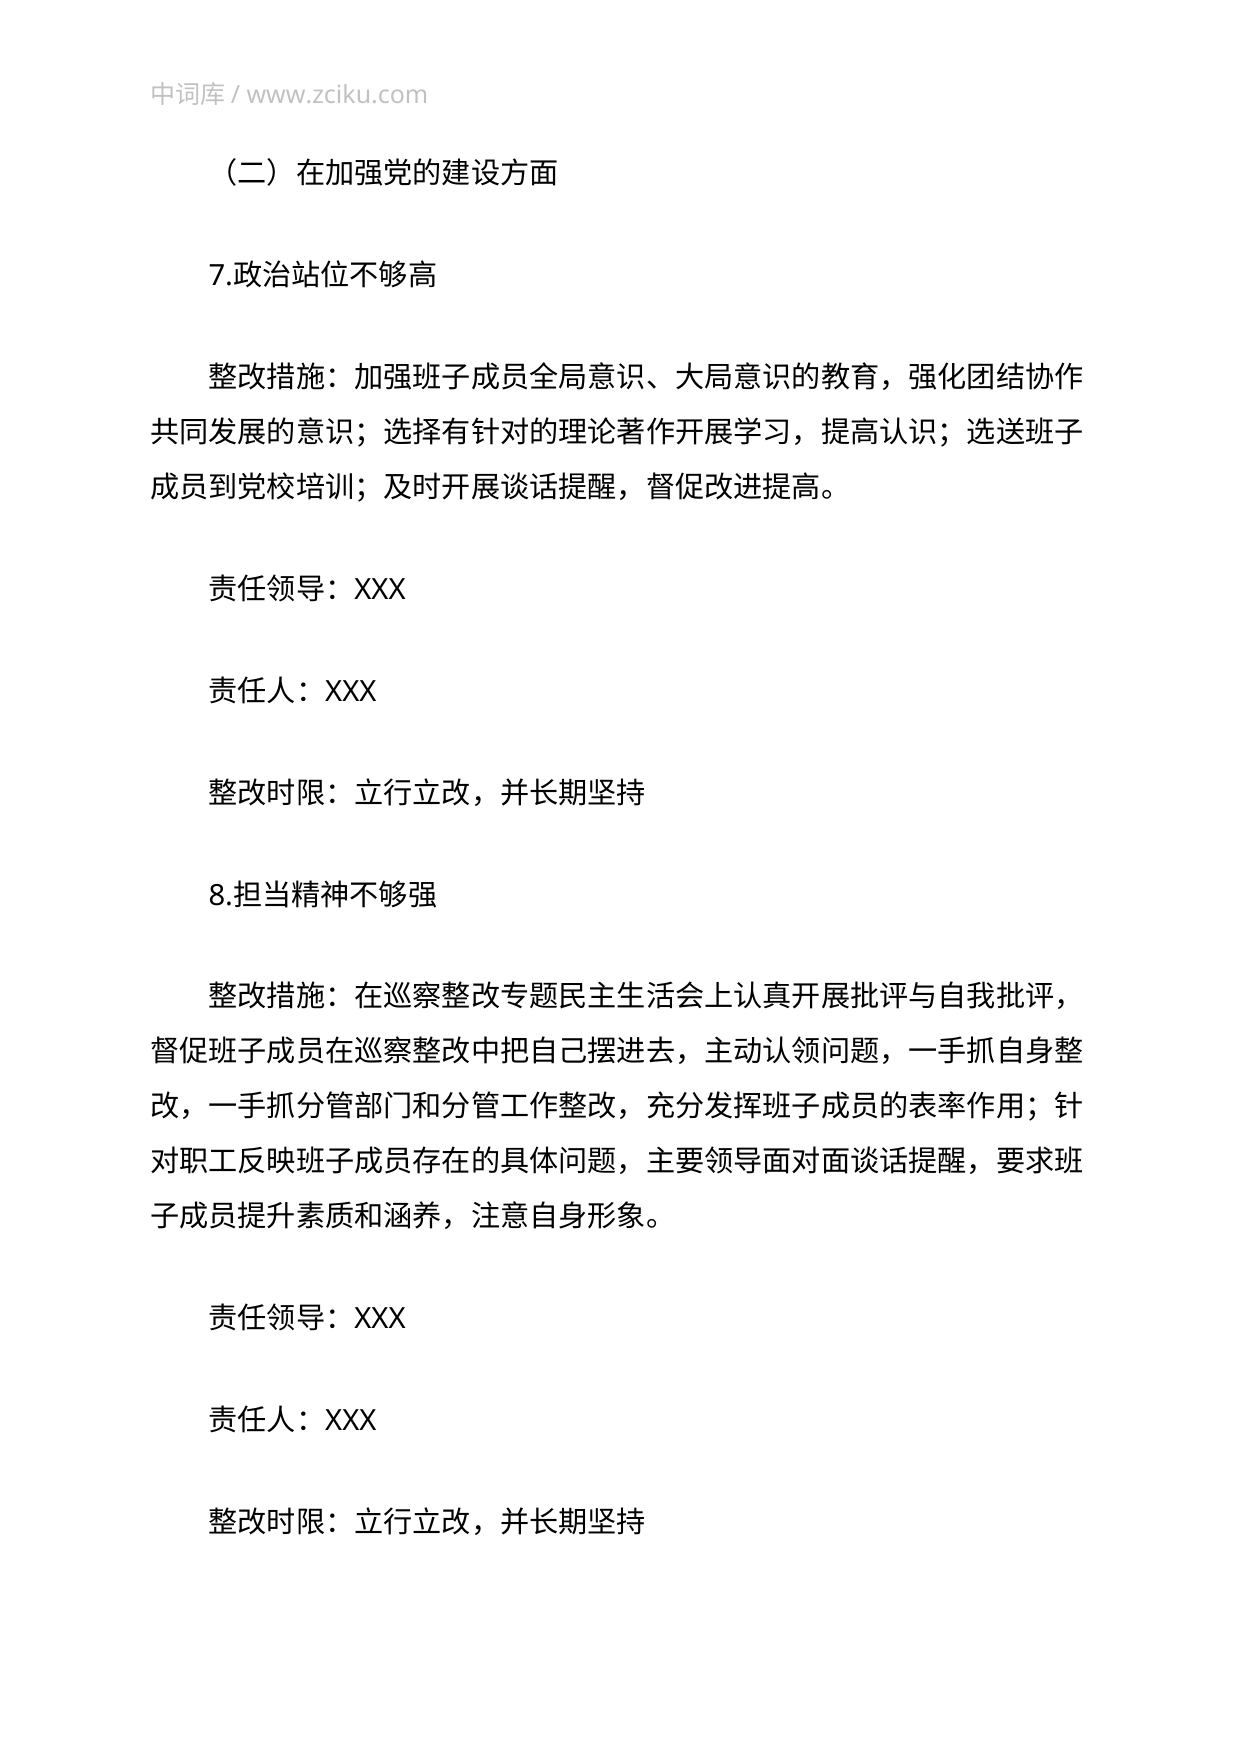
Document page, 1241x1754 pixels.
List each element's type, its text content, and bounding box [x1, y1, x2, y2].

text 整改时限：立行立改，并长期坚持 [150, 1498, 1090, 1541]
text 整改措施：在巡察整改专题民主生活会上认真开展批评与自我批评，督促班子成员在巡察整改中把自己摆进去，主动认领问题，一手抓自身整改，一手抓分管部门和分管工作整改，充分发挥班子成员的表率作用；针对职工反映班子成员存在的具体问题，主要领导面对面谈话提醒，要求班子成员提升素质和涵养，注意自身形象。 [150, 973, 1090, 1235]
text 8.担当精神不够强 [150, 871, 1090, 913]
text 责任人：XXX [150, 1396, 1090, 1439]
text 整改时限：立行立改，并长期坚持 [150, 769, 1090, 812]
text 责任人：XXX [150, 667, 1090, 710]
text 责任领导：XXX [150, 565, 1090, 608]
text （二）在加强党的建设方面 [150, 150, 1090, 192]
text 7.政治站位不够高 [150, 252, 1090, 294]
text 整改措施：加强班子成员全局意识、大局意识的教育，强化团结协作共同发展的意识；选择有针对的理论著作开展学习，提高认识；选送班子成员到党校培训；及时开展谈话提醒，督促改进提高。 [150, 354, 1090, 506]
text 责任领导：XXX [150, 1294, 1090, 1337]
